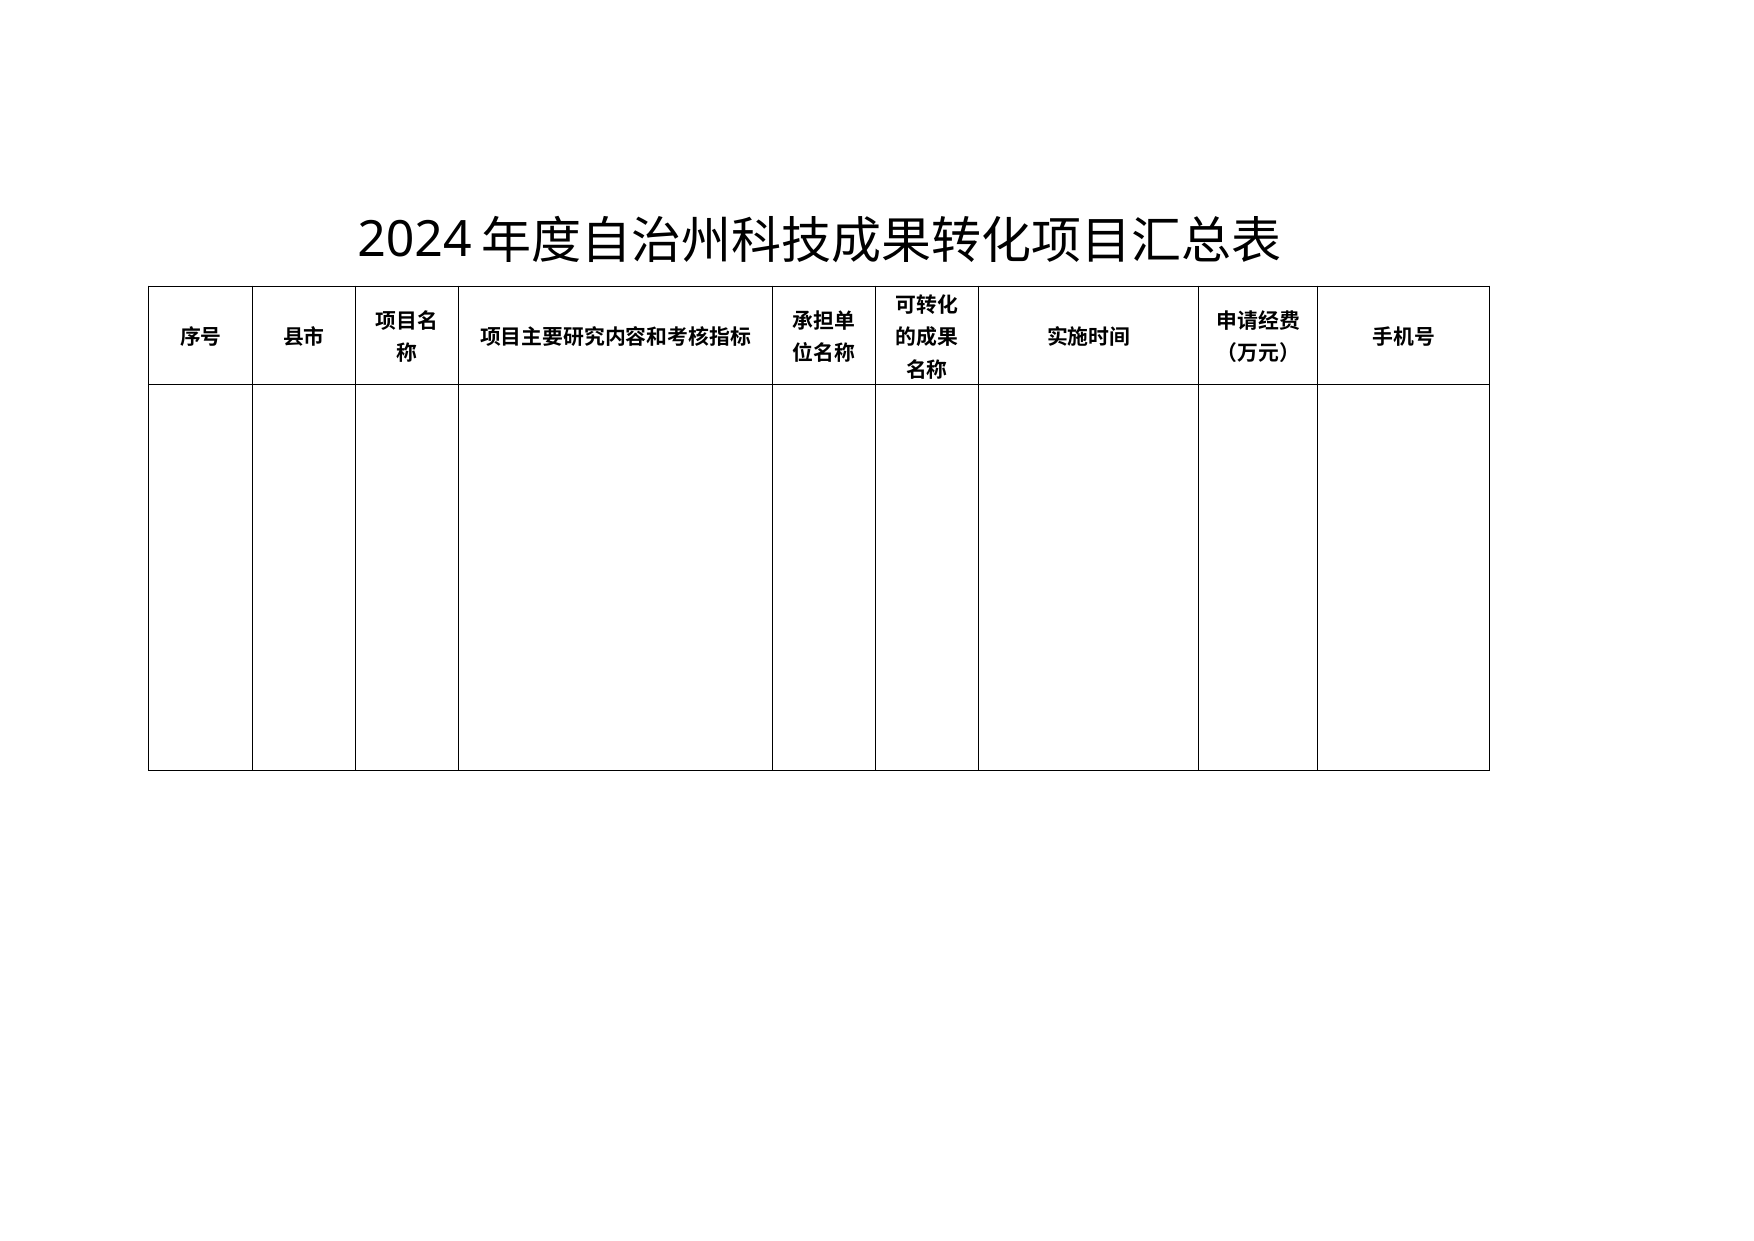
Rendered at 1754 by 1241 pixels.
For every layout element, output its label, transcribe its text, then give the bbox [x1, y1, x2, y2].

table_cell [356, 385, 458, 770]
table_cell [1318, 385, 1489, 770]
table_cell 可转化的成果名称 [876, 287, 978, 384]
table_cell 手机号 [1318, 287, 1489, 384]
table_cell [979, 385, 1198, 770]
table_cell 承担单位名称 [773, 287, 875, 384]
table_cell [459, 385, 772, 770]
table_cell [876, 385, 978, 770]
table_cell [1199, 385, 1317, 770]
table_header 2024年度自治州科技成果转化项目汇总表 [149, 188, 1489, 286]
table_cell 县市 [253, 287, 355, 384]
table_cell 序号 [149, 287, 252, 384]
table_cell [773, 385, 875, 770]
table_cell [149, 385, 252, 770]
table_cell [253, 385, 355, 770]
table_cell 申请经费（万元） [1199, 287, 1317, 384]
table_cell 实施时间 [979, 287, 1198, 384]
table_cell 项目主要研究内容和考核指标 [459, 287, 772, 384]
table_cell 项目名称 [356, 287, 458, 384]
